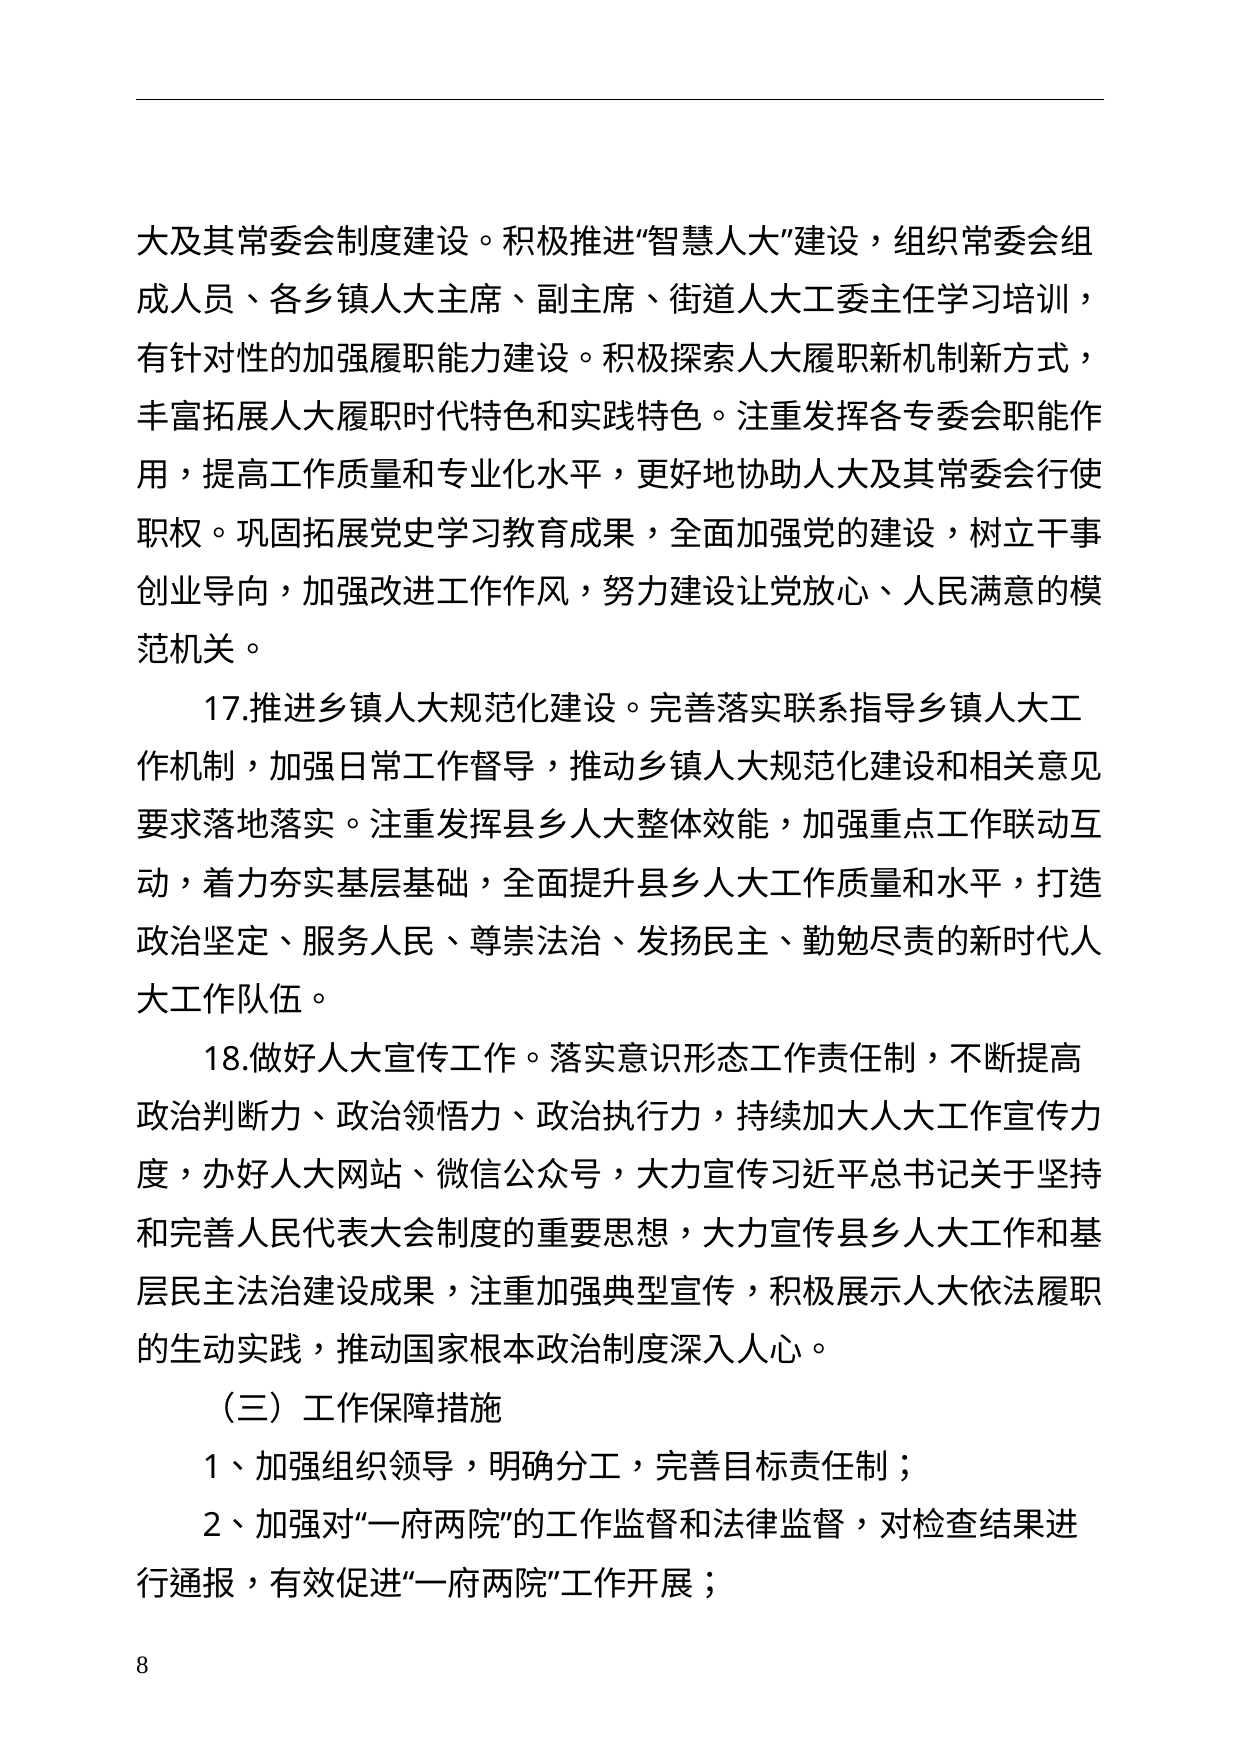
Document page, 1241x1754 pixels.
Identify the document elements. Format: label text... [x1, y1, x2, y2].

text 17.推进乡镇人大规范化建设。完善落实联系指导乡镇人大工作机制，加强日常工作督导，推动乡镇人大规范化建设和相关意见要求落地落实。注重发挥县乡人大整体效能，加强重点工作联动互动，着力夯实基层基础，全面提升县乡人大工作质量和水平，打造政治坚定、服务人民、尊崇法治、发扬民主、勤勉尽责的新时代人大工作队伍。 [136, 673, 1104, 1023]
text 2、加强对“一府两院”的工作监督和法律监督，对检查结果进行通报，有效促进“一府两院”工作开展； [136, 1490, 1104, 1607]
text 18.做好人大宣传工作。落实意识形态工作责任制，不断提高政治判断力、政治领悟力、政治执行力，持续加大人大工作宣传力度，办好人大网站、微信公众号，大力宣传习近平总书记关于坚持和完善人民代表大会制度的重要思想，大力宣传县乡人大工作和基层民主法治建设成果，注重加强典型宣传，积极展示人大依法履职的生动实践，推动国家根本政治制度深入人心。 [136, 1023, 1104, 1373]
text 1、加强组织领导，明确分工，完善目标责任制； [136, 1432, 1104, 1490]
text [136, 207, 1104, 673]
text （三）工作保障措施 [136, 1373, 1104, 1432]
